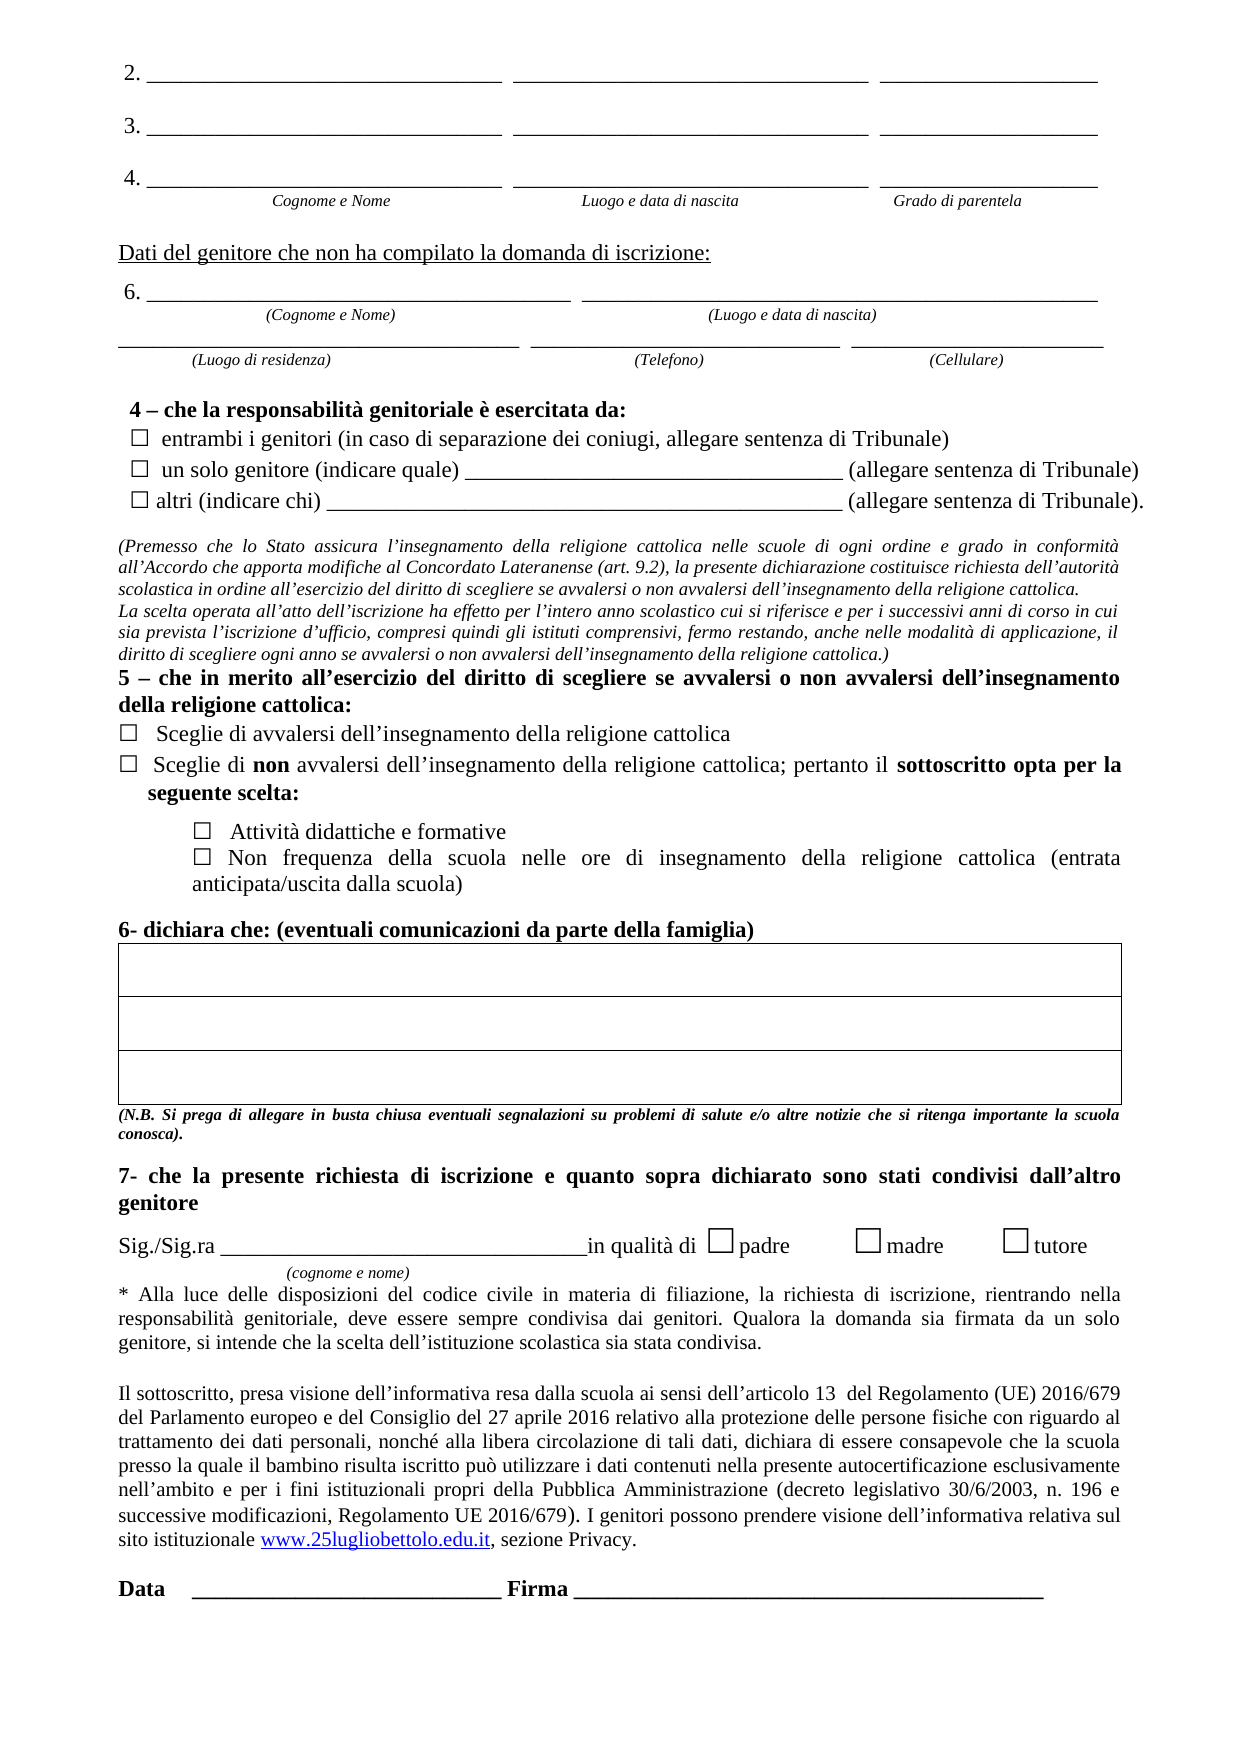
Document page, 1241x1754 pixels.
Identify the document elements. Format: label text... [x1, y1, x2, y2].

text La scelta operata all’atto dell’iscrizione ha effetto per l’intero anno scolastico cui si riferisce e per i successivi anni di corso in cui sia prevista l’iscrizione d’ufficio, compresi quindi gli istituti comprensivi, fermo restando, anche nelle modalità di applicazione, il diritto di scegliere ogni anno se avvalersi o non avvalersi dell’insegnamento della religione cattolica.) [118, 599, 1122, 664]
text (Luogo di residenza) (Telefono) (Cellulare) [118, 350, 1122, 369]
text 6- dichiara che: (eventuali comunicazioni da parte della famiglia) [118, 916, 1122, 942]
table_header 4 – che la responsabilità genitoriale è esercitata da: ☐ entrambi i genitori (in caso di separazione dei coniugi, allegare sentenza di Tribunale) [118, 369, 1158, 453]
text 3. _______________________________ _______________________________ ___________________ [118, 112, 1122, 138]
text ☐ Sceglie di avvalersi dell’insegnamento della religione cattolica [118, 717, 1122, 748]
table_cell [119, 997, 1121, 1050]
text 2. _______________________________ _______________________________ ___________________ [118, 59, 1122, 85]
text ☐ Attività didattiche e formative [192, 818, 1122, 844]
text ☐ Sceglie di non avvalersi dell’insegnamento della religione cattolica; pertanto il sottoscritto opta per la seguente scelta: [118, 748, 1122, 806]
text Il sottoscritto, presa visione dell’informativa resa dalla scuola ai sensi dell’articolo 13 del Regolamento (UE) 2016/679 del Parlamento europeo e del Consiglio del 27 aprile 2016 relativo alla protezione delle persone fisiche con riguardo al trattamento dei dati personali, nonché alla libera circolazione di tali dati, dichiara di essere consapevole che la scuola presso la quale il bambino risulta iscritto può utilizzare i dati contenuti nella presente autocertificazione esclusivamente nell’ambito e per i fini istituzionali propri della Pubblica Amministrazione (decreto legislativo 30/6/2003, n. 196 e successive modificazioni, Regolamento UE 2016/679). I genitori possono prendere visione dell’informativa relativa sul sito istituzionale www.25lugliobettolo.edu.it, sezione Privacy. [118, 1381, 1122, 1551]
text ☐ Non frequenza della scuola nelle ore di insegnamento della religione cattolica (entrata anticipata/uscita dalla scuola) [192, 844, 1122, 897]
text (Cognome e Nome) (Luogo e data di nascita) [118, 304, 1122, 324]
table_cell ☐ un solo genitore (indicare quale) _________________________________ (allegare sentenza di Tribunale) [118, 453, 1158, 484]
text Cognome e Nome Luogo e data di nascita Grado di parentela [118, 191, 1122, 210]
table_cell ☐ altri (indicare chi) _____________________________________________ (allegare sentenza di Tribunale). [118, 485, 1158, 516]
text ___________________________________ ___________________________ ______________________ [118, 324, 1122, 350]
table_header [119, 944, 1121, 996]
text (Premesso che lo Stato assicura l’insegnamento della religione cattolica nelle scuole di ogni ordine e grado in conformità all’Accordo che apporta modifiche al Concordato Lateranense (art. 9.2), la presente dichiarazione costituisce richiesta dell’autorità scolastica in ordine all’esercizio del diritto di scegliere se avvalersi o non avvalersi dell’insegnamento della religione cattolica. [118, 535, 1122, 599]
table_cell [119, 1051, 1121, 1104]
text 6. _____________________________________ _____________________________________________ [118, 278, 1122, 304]
text Data ___________________________ Firma _________________________________________ [118, 1575, 1122, 1602]
text 4. _______________________________ _______________________________ ___________________ [118, 164, 1122, 191]
text 5 – che in merito all’esercizio del diritto di scegliere se avvalersi o non avvalersi dell’insegnamento della religione cattolica: [118, 664, 1122, 717]
text 7- che la presente richiesta di iscrizione e quanto sopra dichiarato sono stati condivisi dall’altro genitore [118, 1162, 1122, 1215]
text (cognome e nome) [118, 1263, 1122, 1282]
text Sig./Sig.ra ________________________________in qualità di □ padre □ madre □ tutore [118, 1215, 1122, 1263]
text Dati del genitore che non ha compilato la domanda di iscrizione: [118, 239, 1122, 265]
text (N.B. Si prega di allegare in busta chiusa eventuali segnalazioni su problemi di salute e/o altre notizie che si ritenga importante la scuola conosca). [118, 1105, 1122, 1143]
text * Alla luce delle disposizioni del codice civile in materia di filiazione, la richiesta di iscrizione, rientrando nella responsabilità genitoriale, deve essere sempre condivisa dai genitori. Qualora la domanda sia firmata da un solo genitore, si intende che la scelta dell’istituzione scolastica sia stata condivisa. [118, 1282, 1122, 1354]
